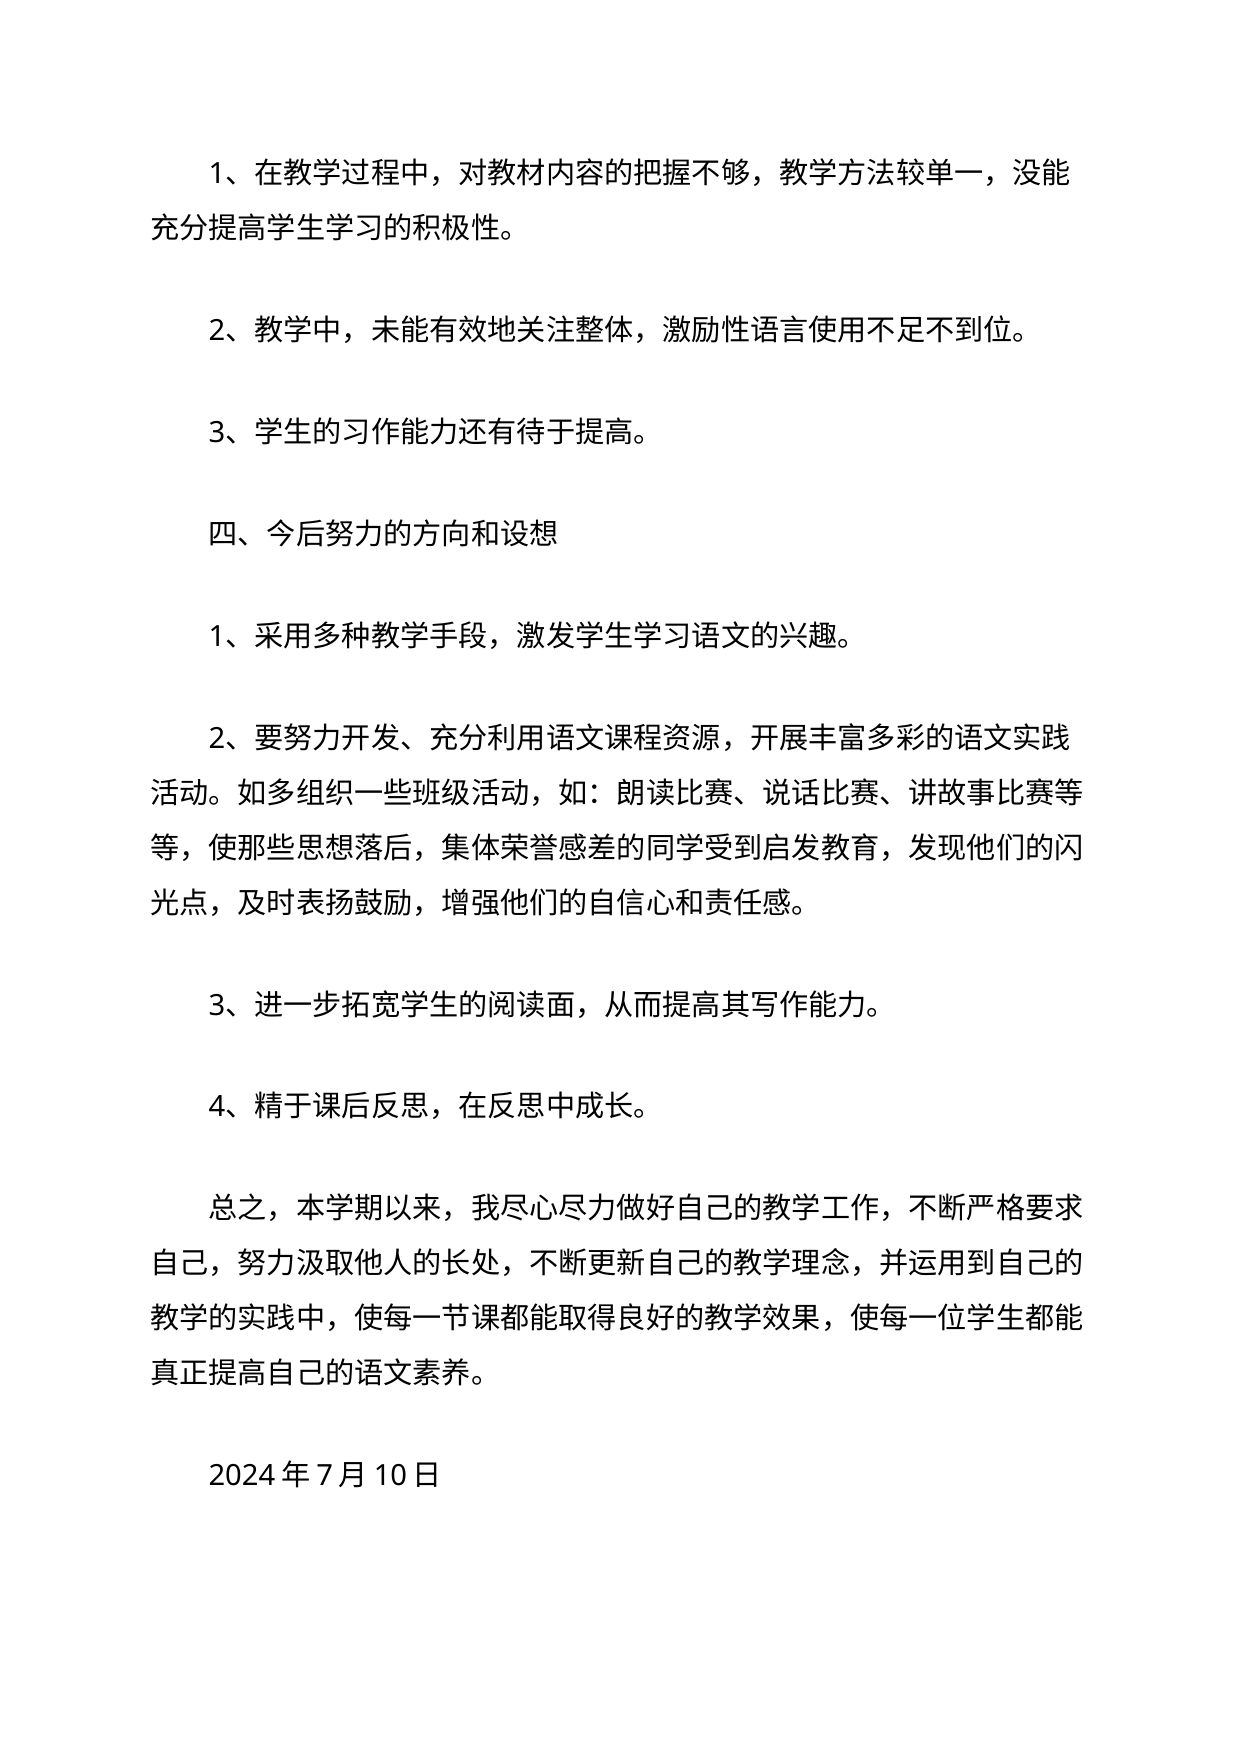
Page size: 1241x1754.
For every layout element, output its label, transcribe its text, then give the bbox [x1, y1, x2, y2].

text 3、进一步拓宽学生的阅读面，从而提高其写作能力。 [150, 981, 1090, 1023]
text 2、教学中，未能有效地关注整体，激励性语言使用不足不到位。 [150, 307, 1090, 349]
text 2、要努力开发、充分利用语文课程资源，开展丰富多彩的语文实践活动。如多组织一些班级活动，如：朗读比赛、说话比赛、讲故事比赛等等，使那些思想落后，集体荣誉感差的同学受到启发教育，发现他们的闪光点，及时表扬鼓励，增强他们的自信心和责任感。 [150, 714, 1090, 922]
text 1、采用多种教学手段，激发学生学习语文的兴趣。 [150, 612, 1090, 655]
text 总之，本学期以来，我尽心尽力做好自己的教学工作，不断严格要求自己，努力汲取他人的长处，不断更新自己的教学理念，并运用到自己的教学的实践中，使每一节课都能取得良好的教学效果，使每一位学生都能真正提高自己的语文素养。 [150, 1185, 1090, 1392]
text 4、精于课后反思，在反思中成长。 [150, 1083, 1090, 1125]
text 四、今后努力的方向和设想 [150, 511, 1090, 553]
text 3、学生的习作能力还有待于提高。 [150, 409, 1090, 451]
text 2024年7月10日 [150, 1451, 1090, 1494]
text 1、在教学过程中，对教材内容的把握不够，教学方法较单一，没能充分提高学生学习的积极性。 [150, 150, 1090, 247]
